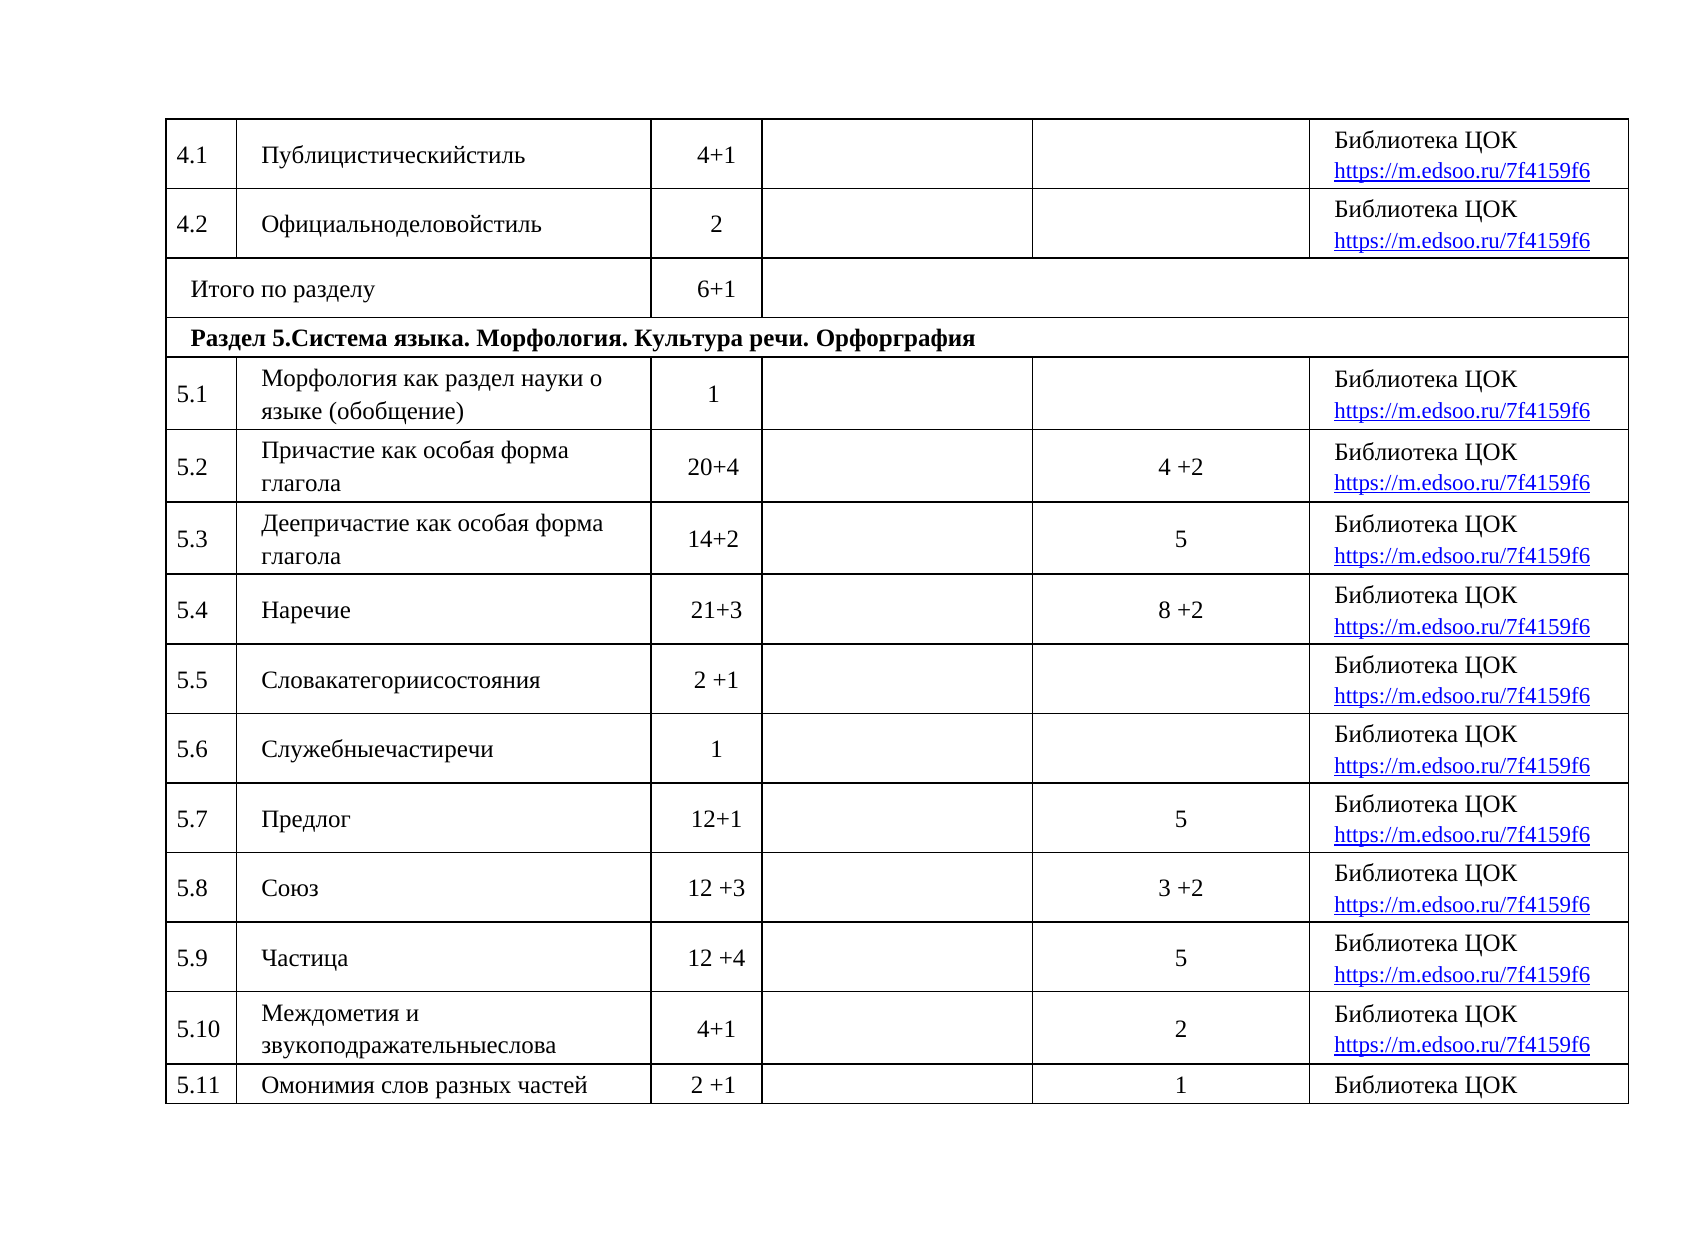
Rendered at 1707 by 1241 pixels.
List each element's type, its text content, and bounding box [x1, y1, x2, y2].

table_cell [237, 1065, 650, 1103]
table_cell 12 +3 [652, 853, 761, 921]
table_cell Библиотека ЦОК https://m.edsoo.ru/7f4159f6 [1310, 430, 1628, 501]
table_cell Библиотека ЦОК https://m.edsoo.ru/7f4159f6 [1310, 784, 1628, 852]
table_cell [763, 259, 1628, 317]
table_cell 5.9 [167, 923, 236, 991]
table_cell Библиотека ЦОК https://m.edsoo.ru/7f4159f6 [1310, 645, 1628, 712]
table_cell Деепричастие как особая форма глагола [237, 503, 650, 573]
table_cell 1 [652, 714, 761, 782]
table_cell 5.11 [167, 1065, 236, 1103]
table_cell [763, 784, 1032, 852]
table_cell 5 [1033, 923, 1309, 991]
table_cell 1 [1033, 1065, 1309, 1103]
table_cell 5.4 [167, 575, 236, 643]
table_cell [763, 189, 1032, 257]
table_cell Предлог [237, 784, 650, 852]
table_cell 8 +2 [1033, 575, 1309, 643]
table_cell Библиотека ЦОК https://m.edsoo.ru/7f4159f6 [1310, 923, 1628, 991]
table_cell 4+1 [652, 992, 761, 1063]
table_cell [1310, 992, 1628, 1063]
table_cell Раздел 5.Система языка. Морфология. Культура речи. Орфорграфия [167, 318, 1628, 356]
table_cell 2 +1 [652, 645, 761, 712]
table_cell Библиотека ЦОК https://m.edsoo.ru/7f4159f6 [1310, 714, 1628, 782]
table_cell [763, 1065, 1032, 1103]
table_cell [763, 430, 1032, 501]
table_cell 4+1 [652, 120, 761, 188]
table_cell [1310, 189, 1628, 257]
table_cell Словакатегориисостояния [237, 645, 650, 712]
table_cell 21+3 [652, 575, 761, 643]
table_cell 1 [652, 358, 761, 428]
table_cell [763, 992, 1032, 1063]
table_cell 5.6 [167, 714, 236, 782]
table_cell Публицистическийстиль [237, 120, 650, 188]
table_cell [1033, 120, 1309, 188]
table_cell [1310, 1065, 1628, 1103]
table_cell [763, 358, 1032, 428]
table_cell Причастие как особая форма глагола [237, 430, 650, 501]
table_cell [763, 853, 1032, 921]
table_cell 5.2 [167, 430, 236, 501]
table_cell Итого по разделу [167, 259, 650, 317]
table_cell Библиотека ЦОК https://m.edsoo.ru/7f4159f6 [1310, 853, 1628, 921]
table_cell [1033, 358, 1309, 428]
table_cell 3 +2 [1033, 853, 1309, 921]
table_cell [763, 645, 1032, 712]
table_cell 4 +2 [1033, 430, 1309, 501]
table_cell 20+4 [652, 430, 761, 501]
table_cell Официальноделовойстиль [237, 189, 650, 257]
table_cell Библиотека ЦОК https://m.edsoo.ru/7f4159f6 [1310, 575, 1628, 643]
table_cell [763, 714, 1032, 782]
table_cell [1310, 120, 1628, 188]
table_cell [763, 503, 1032, 573]
table_cell 14+2 [652, 503, 761, 573]
table_cell Морфология как раздел науки о языке (обобщение) [237, 358, 650, 428]
table_cell 2 [1033, 992, 1309, 1063]
table_cell 5.3 [167, 503, 236, 573]
table_cell Междометия и звукоподражательныеслова [237, 992, 650, 1063]
table_cell 12+1 [652, 784, 761, 852]
table_cell 2 [652, 189, 761, 257]
table_cell 4.2 [167, 189, 236, 257]
table_cell 5 [1033, 503, 1309, 573]
table_cell [763, 923, 1032, 991]
table_cell Служебныечастиречи [237, 714, 650, 782]
table_cell Библиотека ЦОК https://m.edsoo.ru/7f4159f6 [1310, 503, 1628, 573]
table_cell 5.5 [167, 645, 236, 712]
table_cell 4.1 [167, 120, 236, 188]
table_cell 5.8 [167, 853, 236, 921]
table_cell Наречие [237, 575, 650, 643]
table_cell [1033, 714, 1309, 782]
table_cell Библиотека ЦОК https://m.edsoo.ru/7f4159f6 [1310, 358, 1628, 428]
table_cell [763, 575, 1032, 643]
table_cell [763, 120, 1032, 188]
table_cell 5 [1033, 784, 1309, 852]
table_cell Союз [237, 853, 650, 921]
table_cell [1033, 189, 1309, 257]
table_cell 12 +4 [652, 923, 761, 991]
table_cell [1033, 645, 1309, 712]
table_cell 5.1 [167, 358, 236, 428]
table_cell 2 +1 [652, 1065, 761, 1103]
table_cell 6+1 [652, 259, 761, 317]
table_cell 5.10 [167, 992, 236, 1063]
table_cell 5.7 [167, 784, 236, 852]
table_cell Частица [237, 923, 650, 991]
